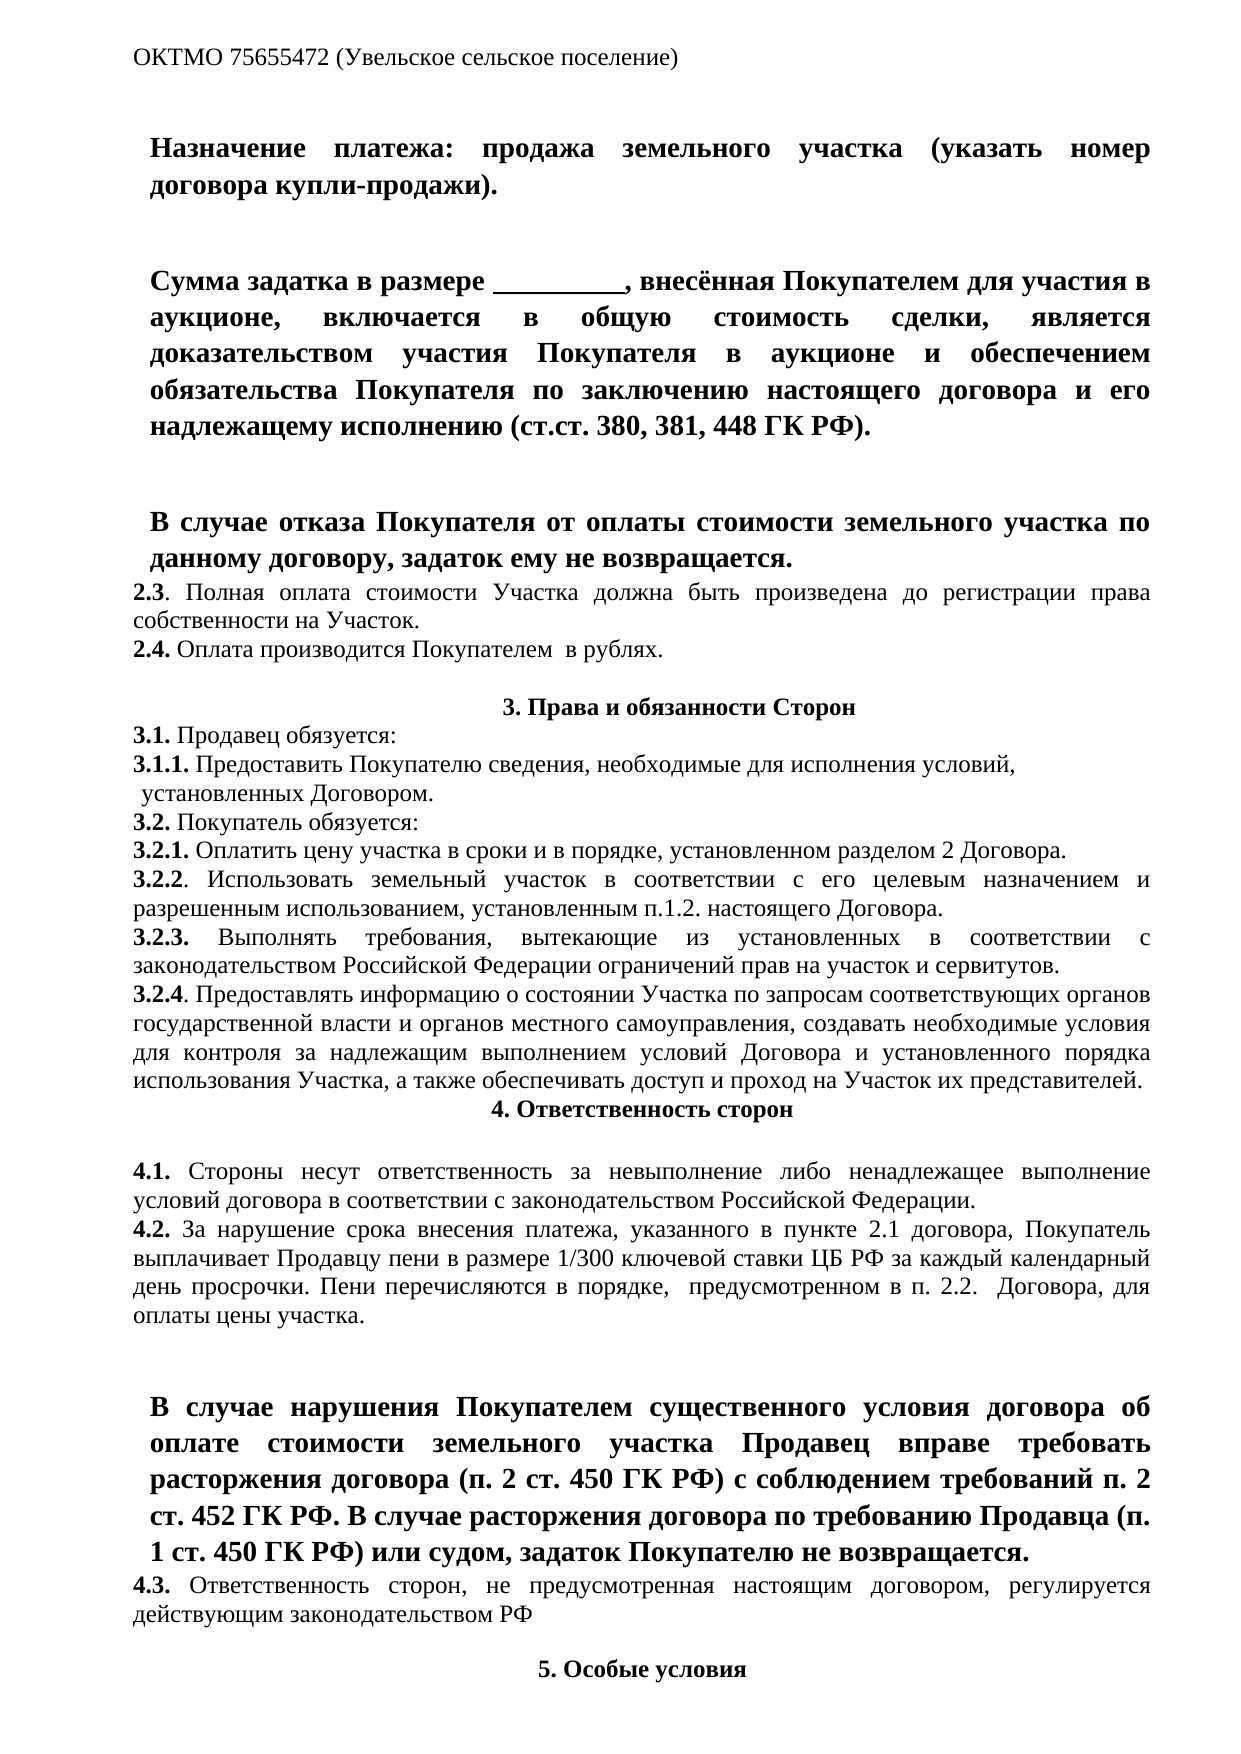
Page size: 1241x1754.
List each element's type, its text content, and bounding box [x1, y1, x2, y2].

text В случае отказа Покупателя от оплаты стоимости земельного участка по данному договору, задаток ему не возвращается. [149, 504, 1152, 574]
text Назначение платежа: продажа земельного участка (указать номер договора купли-продажи). [149, 131, 1152, 200]
text 3.2. Покупатель обязуется: [133, 807, 1152, 836]
text В случае нарушения Покупателем существенного условия договора об оплате стоимости земельного участка Продавец вправе требовать расторжения договора (п. 2 ст. 450 ГК РФ) с соблюдением требований п. 2 ст. 452 ГК РФ. В случае расторжения договора по требованию Продавца (п. 1 ст. 450 ГК РФ) или судом, задаток Покупателю не возвращается. [149, 1389, 1152, 1567]
text 5. Особые условия [133, 1654, 1152, 1683]
text 4. Ответственность сторон [133, 1094, 1152, 1123]
text 3.2.1. Оплатить цену участка в сроки и в порядке, установленном разделом 2 Договора. [133, 836, 1152, 864]
text 4.2. За нарушение срока внесения платежа, указанного в пункте 2.1 договора, Покупатель выплачивает Продавцу пени в размере 1/300 ключевой ставки ЦБ РФ за каждый календарный день просрочки. Пени перечисляются в порядке, предусмотренном в п. 2.2. Договора, для оплаты цены участка. [133, 1214, 1152, 1329]
text 3.2.3. Выполнять требования, вытекающие из установленных в соответствии с законодательством Российской Федерации ограничений прав на участок и сервитутов. [133, 922, 1152, 979]
text 3.2.2. Использовать земельный участок в соответствии с его целевым назначением и разрешенным использованием, установленным п.1.2. настоящего Договора. [133, 864, 1152, 922]
text Сумма задатка в размере _________, внесённая Покупателем для участия в аукционе, включается в общую стоимость сделки, является доказательством участия Покупателя в аукционе и обеспечением обязательства Покупателя по заключению настоящего договора и его надлежащему исполнению (ст.ст. 380, 381, 448 ГК РФ). [149, 263, 1152, 441]
text 3.1.1. Предоставить Покупателю сведения, необходимые для исполнения условий, установленных Договором. [133, 749, 1152, 807]
text 3. Права и обязанности Сторон [141, 692, 1152, 721]
text ОКТМО 75655472 (Увельское сельское поселение) [133, 44, 1152, 70]
text 3.1. Продавец обязуется: [133, 721, 1152, 749]
text 2.4. Оплата производится Покупателем в рублях. [133, 634, 1152, 663]
text 4.1. Стороны несут ответственность за невыполнение либо ненадлежащее выполнение условий договора в соответствии с законодательством Российской Федерации. [133, 1156, 1152, 1214]
text 2.3. Полная оплата стоимости Участка должна быть произведена до регистрации права собственности на Участок. [133, 577, 1152, 634]
text 3.2.4. Предоставлять информацию о состоянии Участка по запросам соответствующих органов государственной власти и органов местного самоуправления, создавать необходимые условия для контроля за надлежащим выполнением условий Договора и установленного порядка использования Участка, а также обеспечивать доступ и проход на Участок их представителей. [133, 979, 1152, 1094]
text 4.3. Ответственность сторон, не предусмотренная настоящим договором, регулируется действующим законодательством РФ [133, 1570, 1152, 1627]
